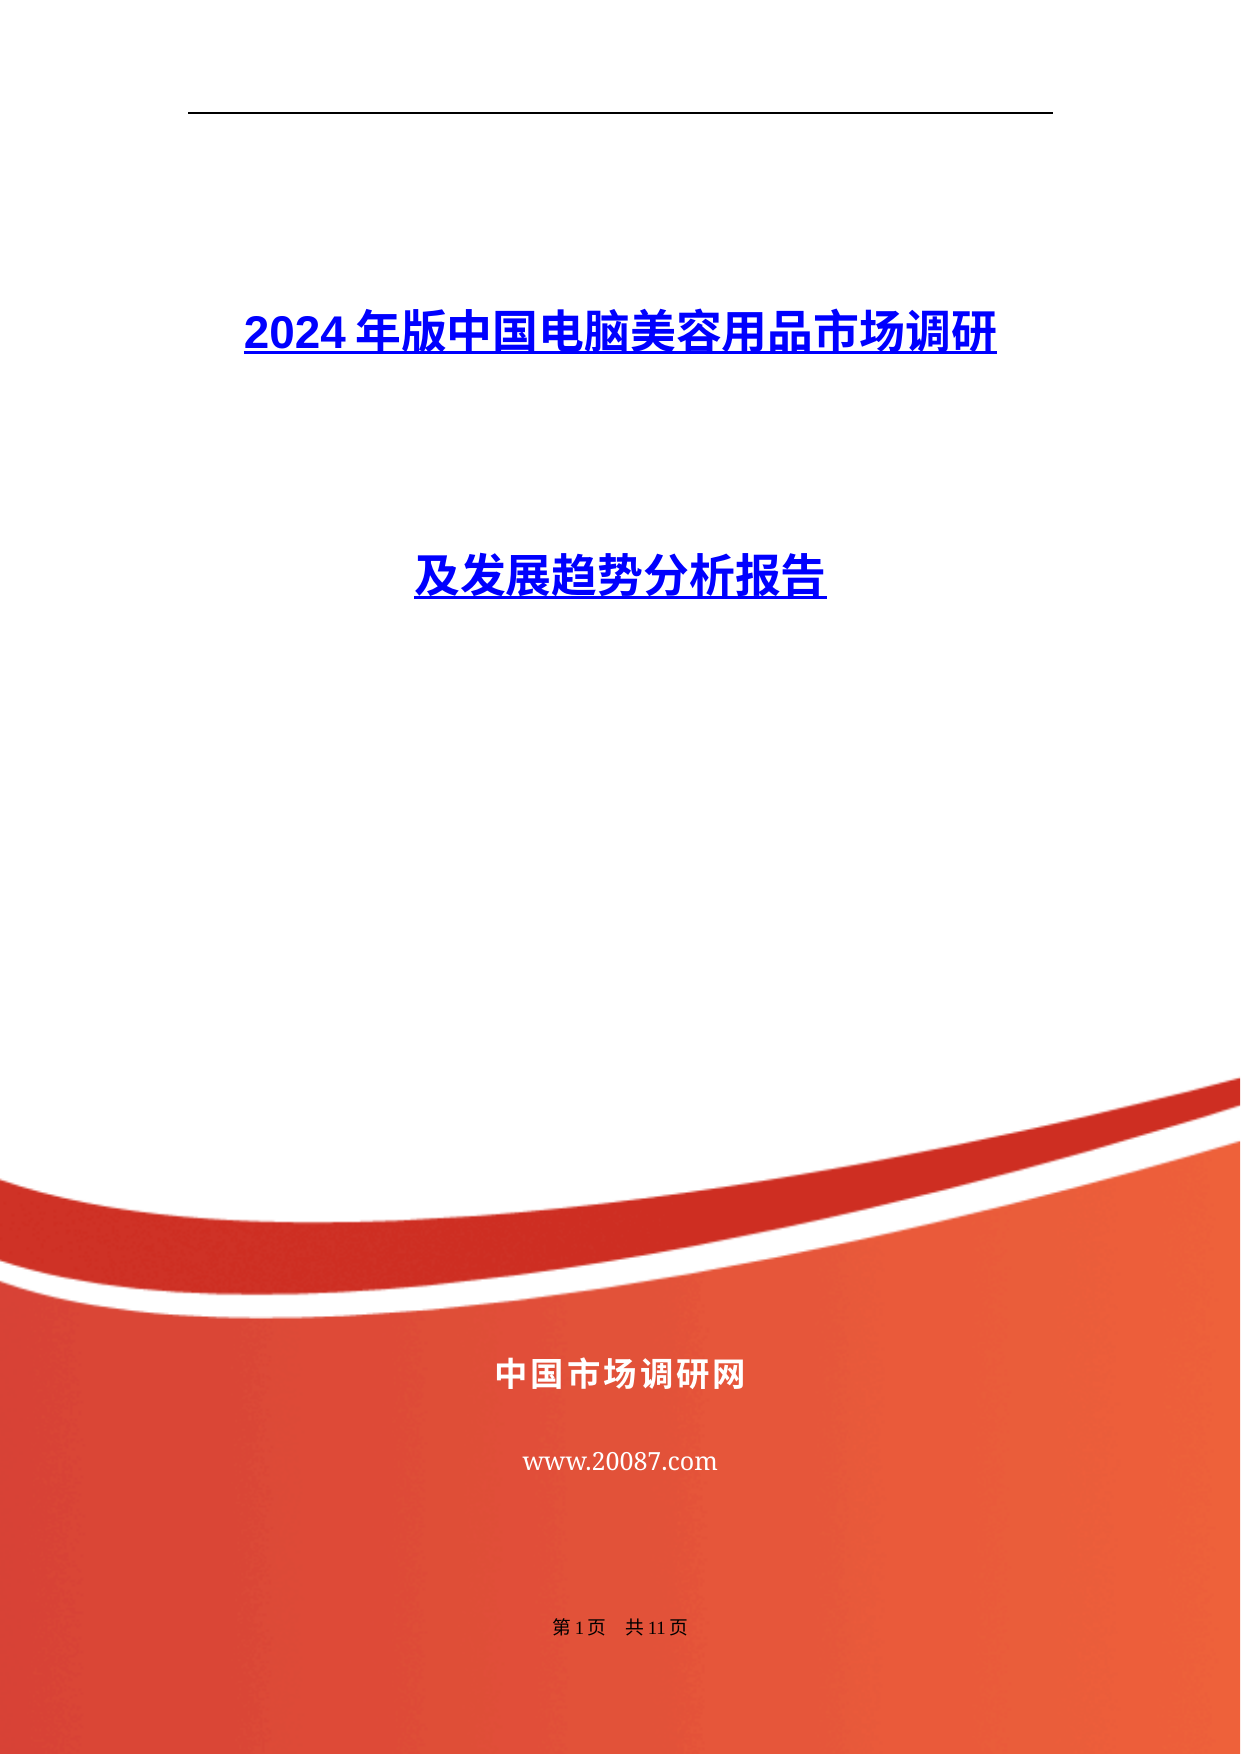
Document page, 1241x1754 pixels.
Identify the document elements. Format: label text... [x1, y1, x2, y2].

text www.20087.com [187, 1428, 1053, 1493]
picture [0, 1006, 1241, 1754]
table_header 2024年版中国电脑美容用品市场调研及发展趋势分析报告 [188, 207, 1053, 773]
subtitle 中国市场调研网 [187, 1339, 1053, 1404]
